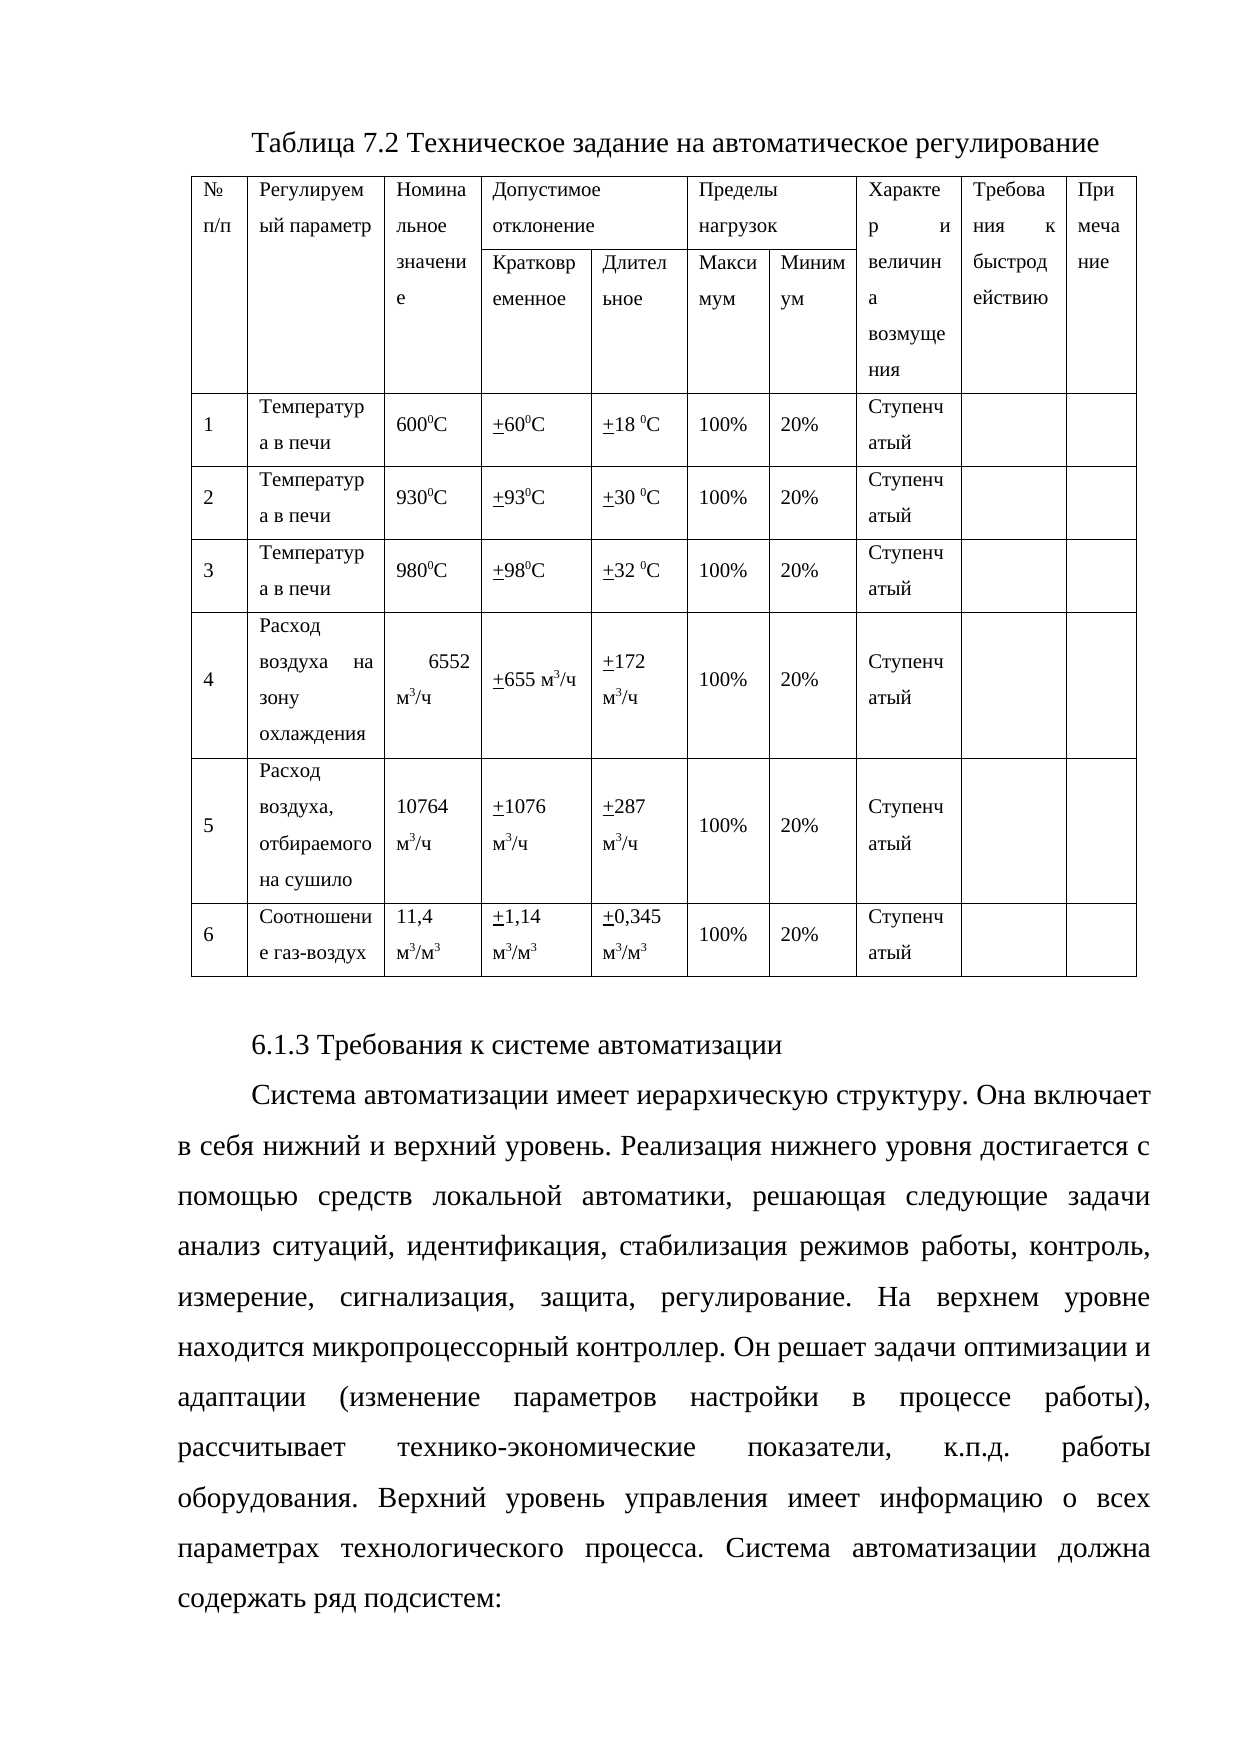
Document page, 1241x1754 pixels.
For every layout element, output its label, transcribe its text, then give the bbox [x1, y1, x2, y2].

table_cell 20% [770, 904, 856, 976]
table_cell 9800С [385, 540, 481, 612]
table_cell Ступенчатый [857, 904, 961, 976]
table_cell 2 [192, 467, 247, 539]
table_header Номинальное значение [385, 177, 481, 393]
table_cell +980С [482, 540, 591, 612]
table_header Пределы нагрузок [688, 177, 856, 249]
table_cell +30 0С [592, 467, 687, 539]
table_cell 10764 м3/ч [385, 759, 481, 903]
table_cell Расход воздуха, отбираемого на сушило [248, 759, 384, 903]
table_cell 4 [192, 613, 247, 757]
table_cell Кратковременное [482, 250, 591, 393]
table_cell 100% [688, 394, 769, 466]
table_cell 100% [688, 467, 769, 539]
table_cell +600С [482, 394, 591, 466]
table_cell [962, 540, 1066, 612]
table_cell [1067, 540, 1136, 612]
table_cell Минимум [770, 250, 856, 393]
table_cell Соотношение газ-воздух [248, 904, 384, 976]
table_cell +930С [482, 467, 591, 539]
table_cell [962, 394, 1066, 466]
table_cell [1067, 394, 1136, 466]
table_cell +1076 м3/ч [482, 759, 591, 903]
table_cell 11,4 м3/м3 [385, 904, 481, 976]
table_cell +287 м3/ч [592, 759, 687, 903]
table_cell 6 [192, 904, 247, 976]
table_header Регулируемый параметр [248, 177, 384, 393]
table_cell Температура в печи [248, 540, 384, 612]
table_header Характер и величина возмущения [857, 177, 961, 393]
text Система автоматизации имеет иерархическую структуру. Она включает в себя нижний и верхний уровень. Реализация нижнего уровня достигается с помощью средств локальной автоматики, решающая следующие задачи анализ ситуаций, идентификация, стабилизация режимов работы, контроль, измерение, сигнализация, защита, регулирование. На верхнем уровне находится микропроцессорный контроллер. Он решает задачи оптимизации и адаптации (изменение параметров настройки в процессе работы), рассчитывает технико-экономические показатели, к.п.д. работы оборудования. Верхний уровень управления имеет информацию о всех параметрах технологического процесса. Система автоматизации должна содержать ряд подсистем: [177, 1077, 1152, 1614]
table_cell Ступенчатый [857, 759, 961, 903]
table_cell 9300С [385, 467, 481, 539]
table_cell 100% [688, 613, 769, 757]
table_cell +1,14 м3/м3 [482, 904, 591, 976]
table_header Примечание [1067, 177, 1136, 393]
table_cell Ступенчатый [857, 613, 961, 757]
table_header № п/п [192, 177, 247, 393]
table_cell Ступенчатый [857, 394, 961, 466]
table_cell +18 0С [592, 394, 687, 466]
table_cell 3 [192, 540, 247, 612]
table_cell [962, 904, 1066, 976]
table_cell +172 м3/ч [592, 613, 687, 757]
table_cell Ступенчатый [857, 540, 961, 612]
table_cell [962, 613, 1066, 757]
table_cell Температура в печи [248, 467, 384, 539]
table_cell 100% [688, 904, 769, 976]
table_cell +32 0С [592, 540, 687, 612]
table_header Допустимое отклонение [482, 177, 687, 249]
table_header Требования к быстродействию [962, 177, 1066, 393]
table_cell +655 м3/ч [482, 613, 591, 757]
table_cell 5 [192, 759, 247, 903]
table_cell 100% [688, 759, 769, 903]
table_cell 20% [770, 540, 856, 612]
table_cell 20% [770, 613, 856, 757]
table_cell 1 [192, 394, 247, 466]
table_cell Температура в печи [248, 394, 384, 466]
table_cell [1067, 613, 1136, 757]
table_cell [962, 759, 1066, 903]
text Таблица 7.2 Техническое задание на автоматическое регулирование [177, 125, 1152, 159]
table_cell [1067, 759, 1136, 903]
table_cell Максимум [688, 250, 769, 393]
table_cell Длительное [592, 250, 687, 393]
table_cell +0,345 м3/м3 [592, 904, 687, 976]
table_cell [962, 467, 1066, 539]
table_cell 20% [770, 467, 856, 539]
table_cell 6552 м3/ч [385, 613, 481, 757]
table_cell Ступенчатый [857, 467, 961, 539]
table_cell [1067, 904, 1136, 976]
table_cell 6000С [385, 394, 481, 466]
table_cell 100% [688, 540, 769, 612]
table_cell Расход воздуха на зону охлаждения [248, 613, 384, 757]
table_cell 20% [770, 759, 856, 903]
subtitle 6.1.3 Требования к системе автоматизации [177, 1027, 1152, 1061]
table_cell 20% [770, 394, 856, 466]
table_cell [1067, 467, 1136, 539]
